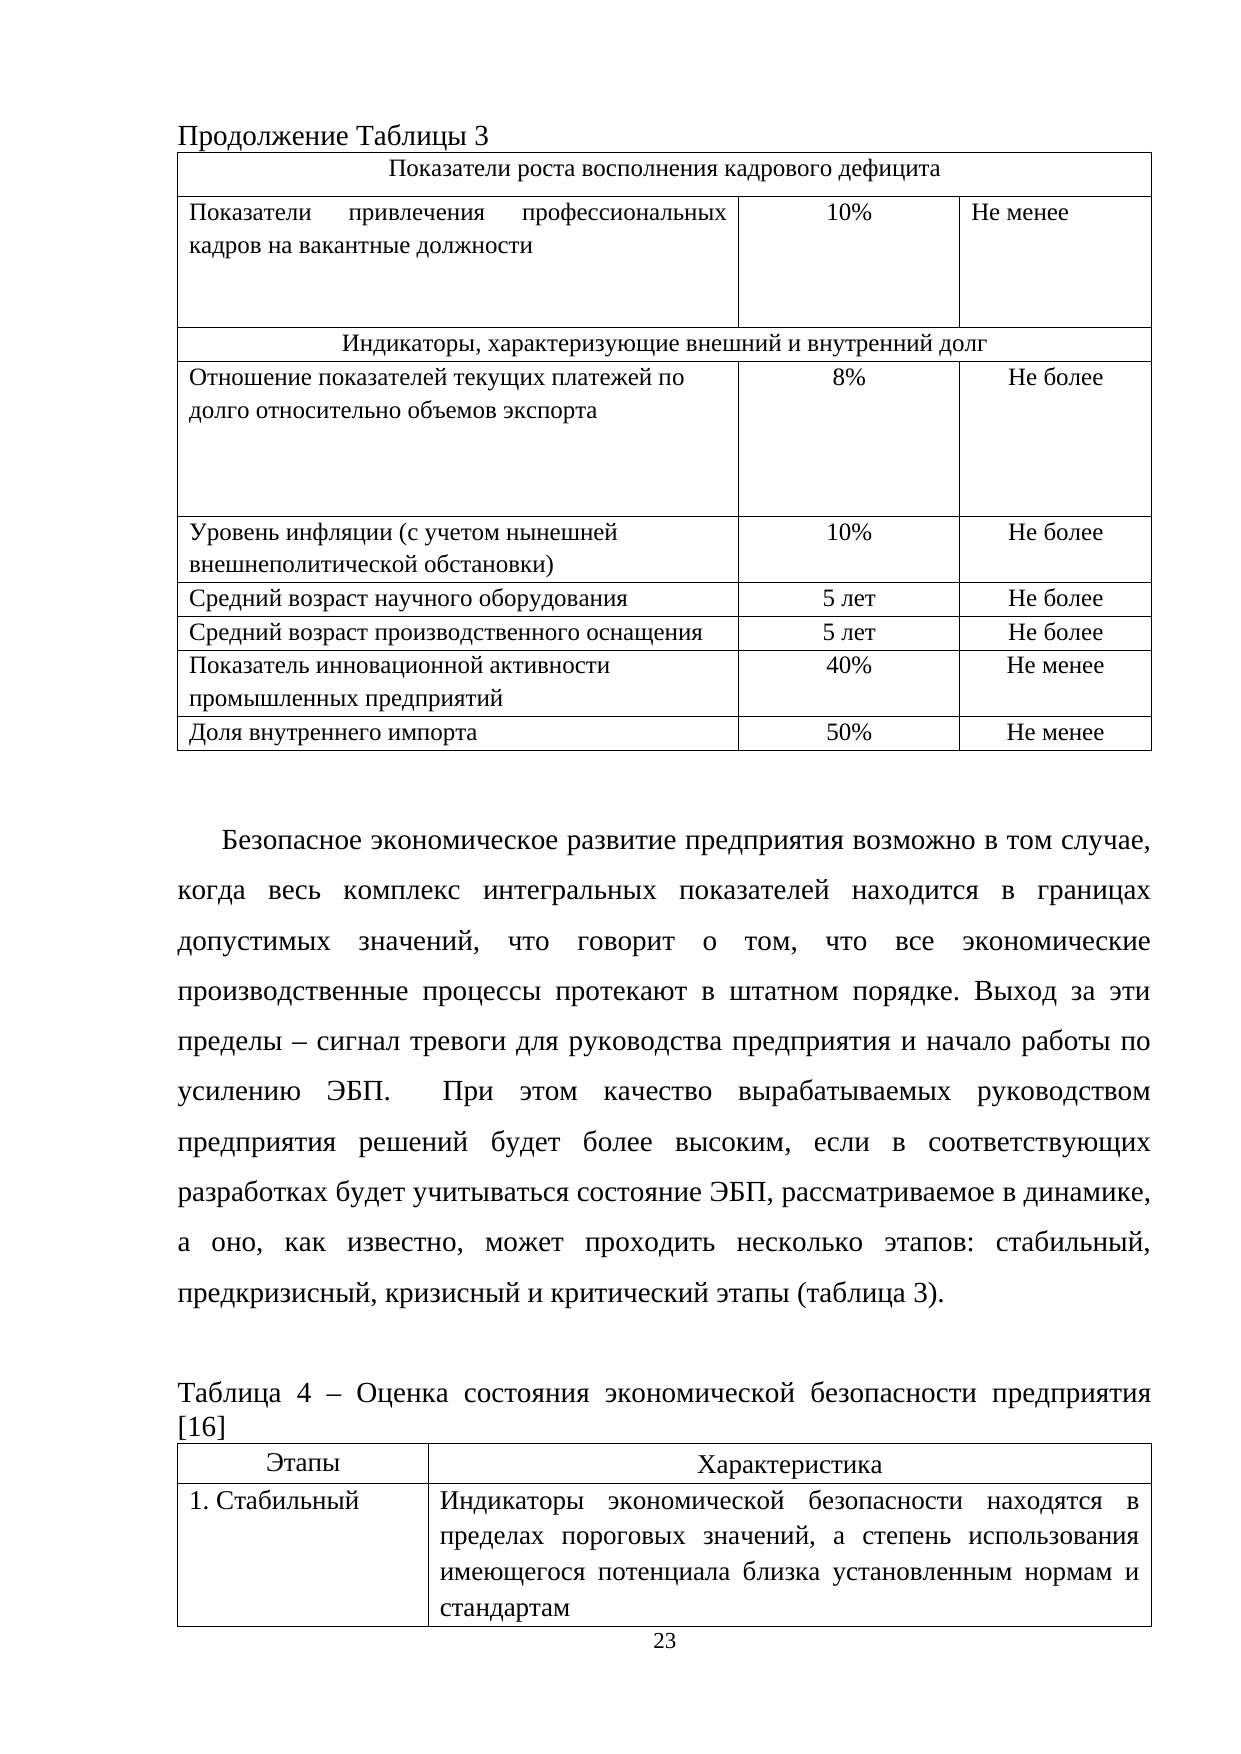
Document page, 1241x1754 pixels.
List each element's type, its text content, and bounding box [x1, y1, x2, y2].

table_cell Не менее [960, 717, 1151, 750]
table_cell Уровень инфляции (с учетом нынешней внешнеполитической обстановки) [178, 517, 738, 582]
table_header Этапы [178, 1444, 428, 1483]
table_cell Показатели привлечения профессиональных кадров на вакантные должности [178, 197, 738, 327]
text Безопасное экономическое развитие предприятия возможно в том случае, когда весь комплекс интегральных показателей находится в границах допустимых значений, что говорит о том, что все экономические производственные процессы протекают в штатном порядке. Выход за эти пределы – сигнал тревоги для руководства предприятия и начало работы по усилению ЭБП. При этом качество вырабатываемых руководством предприятия решений будет более высоким, если в соответствующих разработках будет учитываться состояние ЭБП, рассматриваемое в динамике, а оно, как известно, может проходить несколько этапов: стабильный, предкризисный, кризисный и критический этапы (таблица 3). [177, 822, 1152, 1308]
table_cell Показатель инновационной активности промышленных предприятий [178, 651, 738, 716]
text Продолжение Таблицы 3 [177, 118, 1152, 152]
table_cell Индикаторы, характеризующие внешний и внутренний долг [178, 328, 1151, 361]
table_cell 8% [739, 362, 959, 516]
table_cell 1. Стабильный [178, 1484, 428, 1626]
table_cell Средний возраст научного оборудования [178, 583, 738, 616]
table_cell Средний возраст производственного оснащения [178, 617, 738, 649]
table_cell Не менее [960, 197, 1151, 327]
table_cell Индикаторы экономической безопасности находятся в пределах пороговых значений, а степень использования имеющегося потенциала близка установленным нормам и стандартам [429, 1484, 1151, 1626]
table_cell 10% [739, 197, 959, 327]
table_header Характеристика [429, 1444, 1151, 1483]
subtitle Таблица 4 – Оценка состояния экономической безопасности предприятия [16] [177, 1375, 1152, 1442]
table_cell Доля внутреннего импорта [178, 717, 738, 750]
table_cell 5 лет [739, 617, 959, 649]
table_cell 50% [739, 717, 959, 750]
table_cell Отношение показателей текущих платежей по долго относительно объемов экспорта [178, 362, 738, 516]
table_cell Не более [960, 583, 1151, 616]
table_cell Не менее [960, 651, 1151, 716]
table_cell 10% [739, 517, 959, 582]
table_cell Не более [960, 617, 1151, 649]
table_cell 40% [739, 651, 959, 716]
table_header Показатели роста восполнения кадрового дефицита [178, 153, 1151, 196]
table_cell Не более [960, 517, 1151, 582]
table_cell 5 лет [739, 583, 959, 616]
table_cell Не более [960, 362, 1151, 516]
